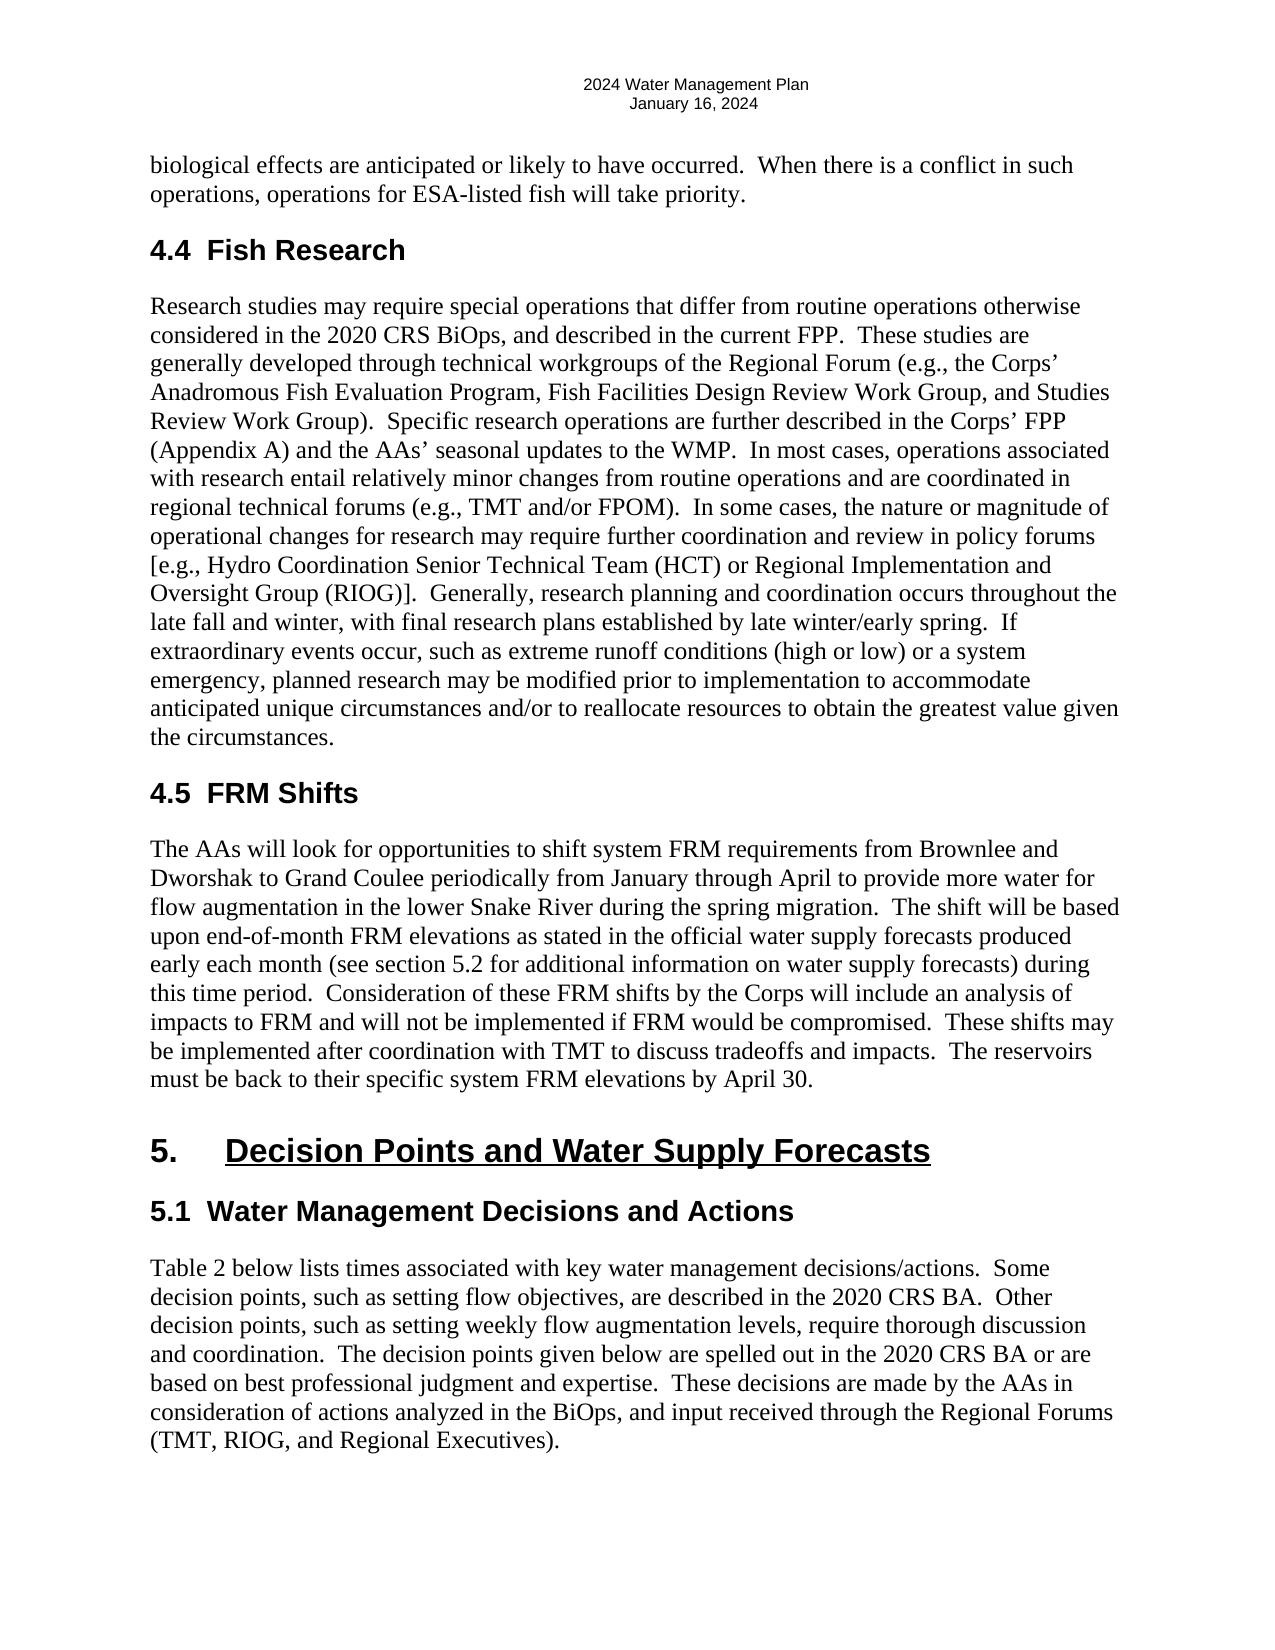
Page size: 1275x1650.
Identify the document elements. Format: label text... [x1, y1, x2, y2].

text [150, 150, 1125, 207]
text Research studies may require special operations that differ from routine operations otherwise considered in the 2020 CRS BiOps, and described in the current FPP. These studies are generally developed through technical workgroups of the Regional Forum (e.g., the Corps’ Anadromous Fish Evaluation Program, Fish Facilities Design Review Work Group, and Studies Review Work Group). Specific research operations are further described in the Corps’ FPP (Appendix A) and the AAs’ seasonal updates to the WMP. In most cases, operations associated with research entail relatively minor changes from routine operations and are coordinated in regional technical forums (e.g., TMT and/or FPOM). In some cases, the nature or magnitude of operational changes for research may require further coordination and review in policy forums [e.g., Hydro Coordination Senior Technical Team (HCT) or Regional Implementation and Oversight Group (RIOG)]. Generally, research planning and coordination occurs throughout the late fall and winter, with final research plans established by late winter/early spring. If extraordinary events occur, such as extreme runoff conditions (high or low) or a system emergency, planned research may be modified prior to implementation to accommodate anticipated unique circumstances and/or to reallocate resources to obtain the greatest value given the circumstances. [150, 291, 1125, 751]
text The AAs will look for opportunities to shift system FRM requirements from Brownlee and Dworshak to Grand Coulee periodically from January through April to provide more water for flow augmentation in the lower Snake River during the spring migration. The shift will be based upon end-of-month FRM elevations as stated in the official water supply forecasts produced early each month (see section 5.2 for additional information on water supply forecasts) during this time period. Consideration of these FRM shifts by the Corps will include an analysis of impacts to FRM and will not be implemented if FRM would be compromised. These shifts may be implemented after coordination with TMT to discuss tradeoffs and impacts. The reservoirs must be back to their specific system FRM elevations by April 30. [150, 834, 1125, 1093]
subtitle 4.5 FRM Shifts [150, 776, 1125, 809]
text Table 2 below lists times associated with key water management decisions/actions. Some decision points, such as setting flow objectives, are described in the 2020 CRS BA. Other decision points, such as setting weekly flow augmentation levels, require thorough discussion and coordination. The decision points given below are spelled out in the 2020 CRS BA or are based on best professional judgment and expertise. These decisions are made by the AAs in consideration of actions analyzed in the BiOps, and input received through the Regional Forums (TMT, RIOG, and Regional Executives). [150, 1253, 1125, 1454]
subtitle 4.4 Fish Research [150, 232, 1125, 266]
subtitle 5.1 Water Management Decisions and Actions [150, 1194, 1125, 1228]
subtitle Decision Points and Water Supply Forecasts [150, 1131, 1125, 1169]
